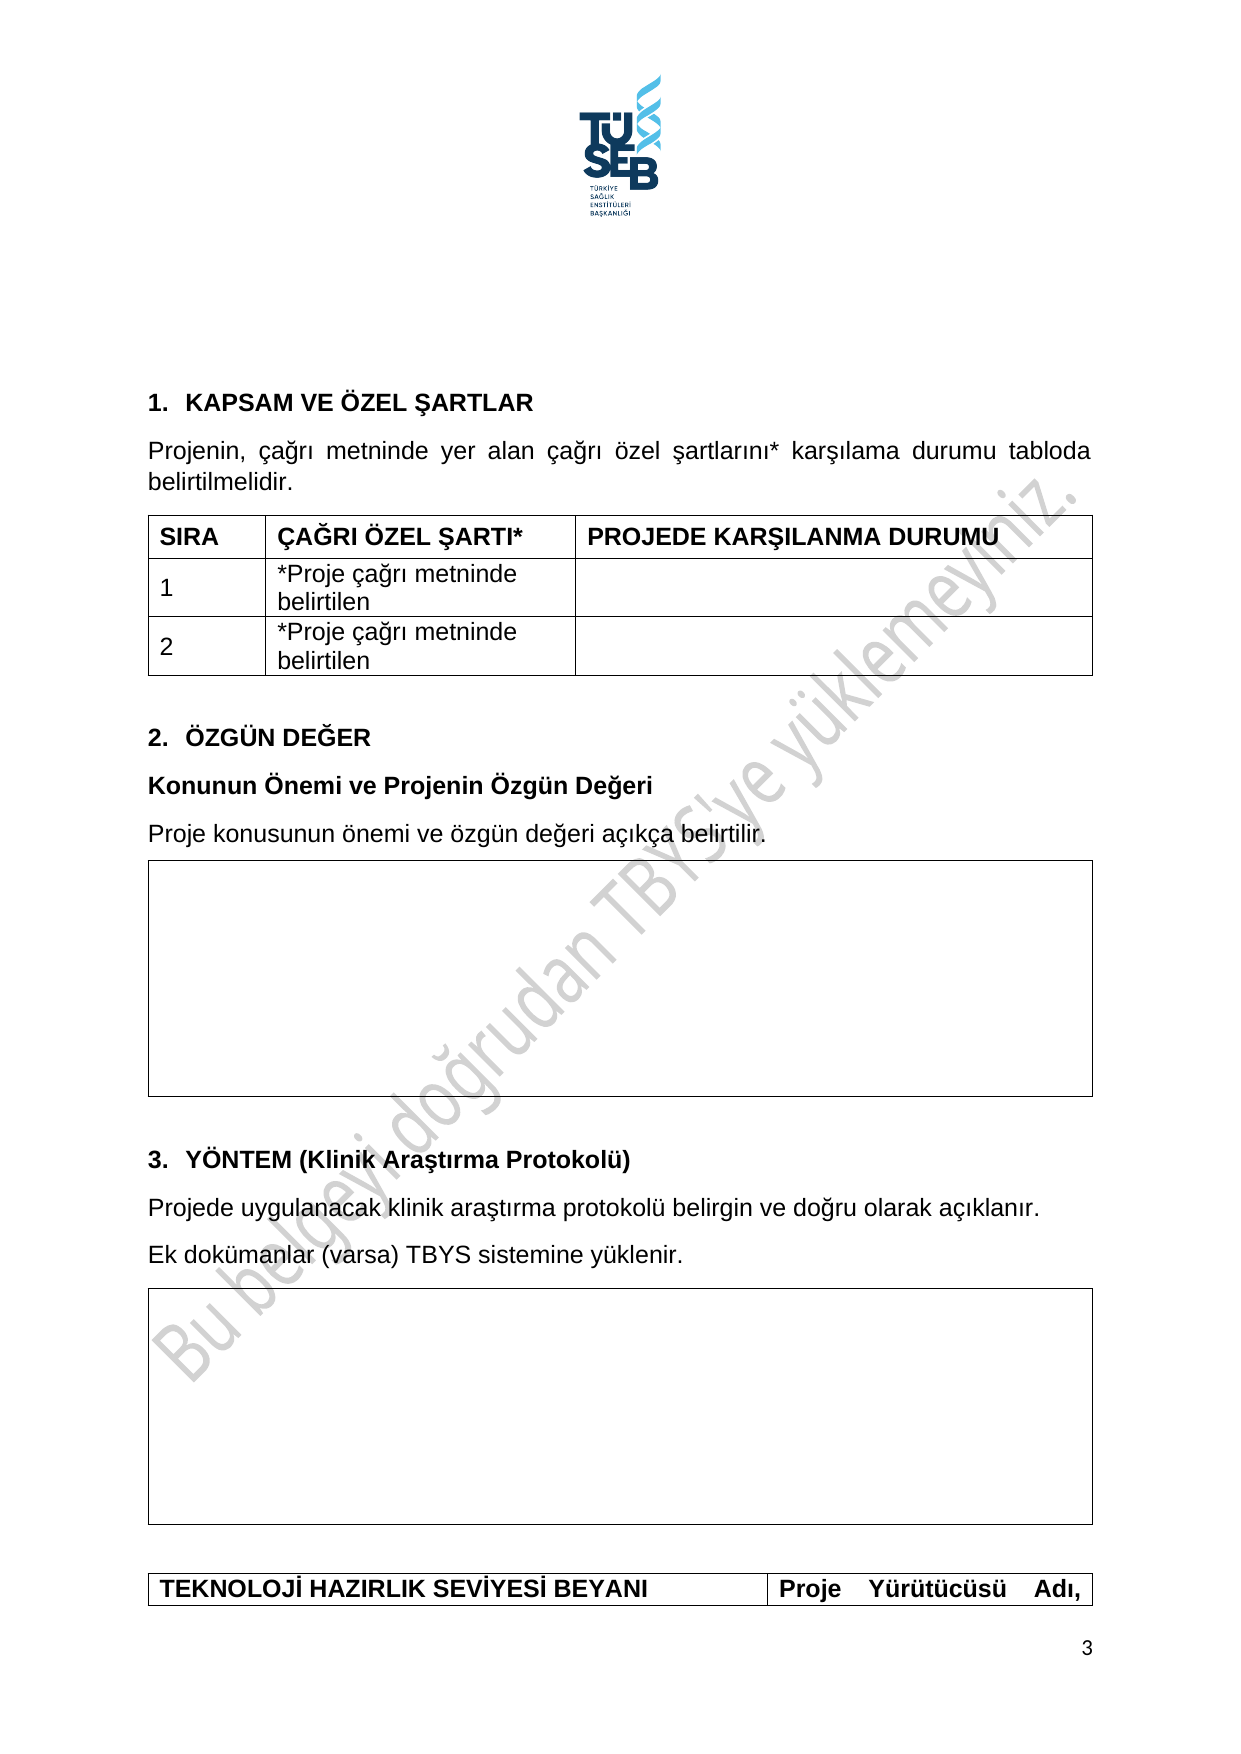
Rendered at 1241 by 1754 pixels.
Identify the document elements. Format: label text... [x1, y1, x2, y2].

table_header SIRA [149, 516, 265, 558]
table_header TEKNOLOJİ HAZIRLIK SEVİYESİ BEYANI [149, 1574, 767, 1605]
table_header ÇAĞRI ÖZEL ŞARTI* [266, 516, 575, 558]
text Ek dokümanlar (varsa) TBYS sistemine yüklenir. [148, 1240, 1093, 1269]
text Proje konusunun önemi ve özgün değeri açıkça belirtilir. [148, 819, 1093, 848]
table_cell *Proje çağrı metninde belirtilen [266, 559, 575, 616]
table_header Proje Yürütücüsü Adı, Soyadı ve Ünvanı [768, 1574, 1092, 1605]
list YÖNTEM (Klinik Araştırma Protokolü) [148, 1145, 1093, 1174]
table_cell [576, 559, 1092, 616]
table_cell 2 [149, 617, 265, 675]
table_header [149, 861, 1092, 1096]
list ÖZGÜN DEĞER [148, 723, 1093, 752]
table_cell *Proje çağrı metninde belirtilen [266, 617, 575, 675]
list KAPSAM VE ÖZEL ŞARTLAR [148, 388, 1093, 417]
text Projenin, çağrı metninde yer alan çağrı özel şartlarını* karşılama durumu tabloda belirtilmelidir. [148, 436, 1093, 496]
table_cell 1 [149, 559, 265, 616]
text Konunun Önemi ve Projenin Özgün Değeri [148, 771, 1093, 800]
text Projede uygulanacak klinik araştırma protokolü belirgin ve doğru olarak açıklanır. [148, 1193, 1093, 1221]
table_header [149, 1289, 1092, 1524]
table_cell [576, 617, 1092, 675]
picture [579, 73, 661, 217]
table_header PROJEDE KARŞILANMA DURUMU [576, 516, 1092, 558]
